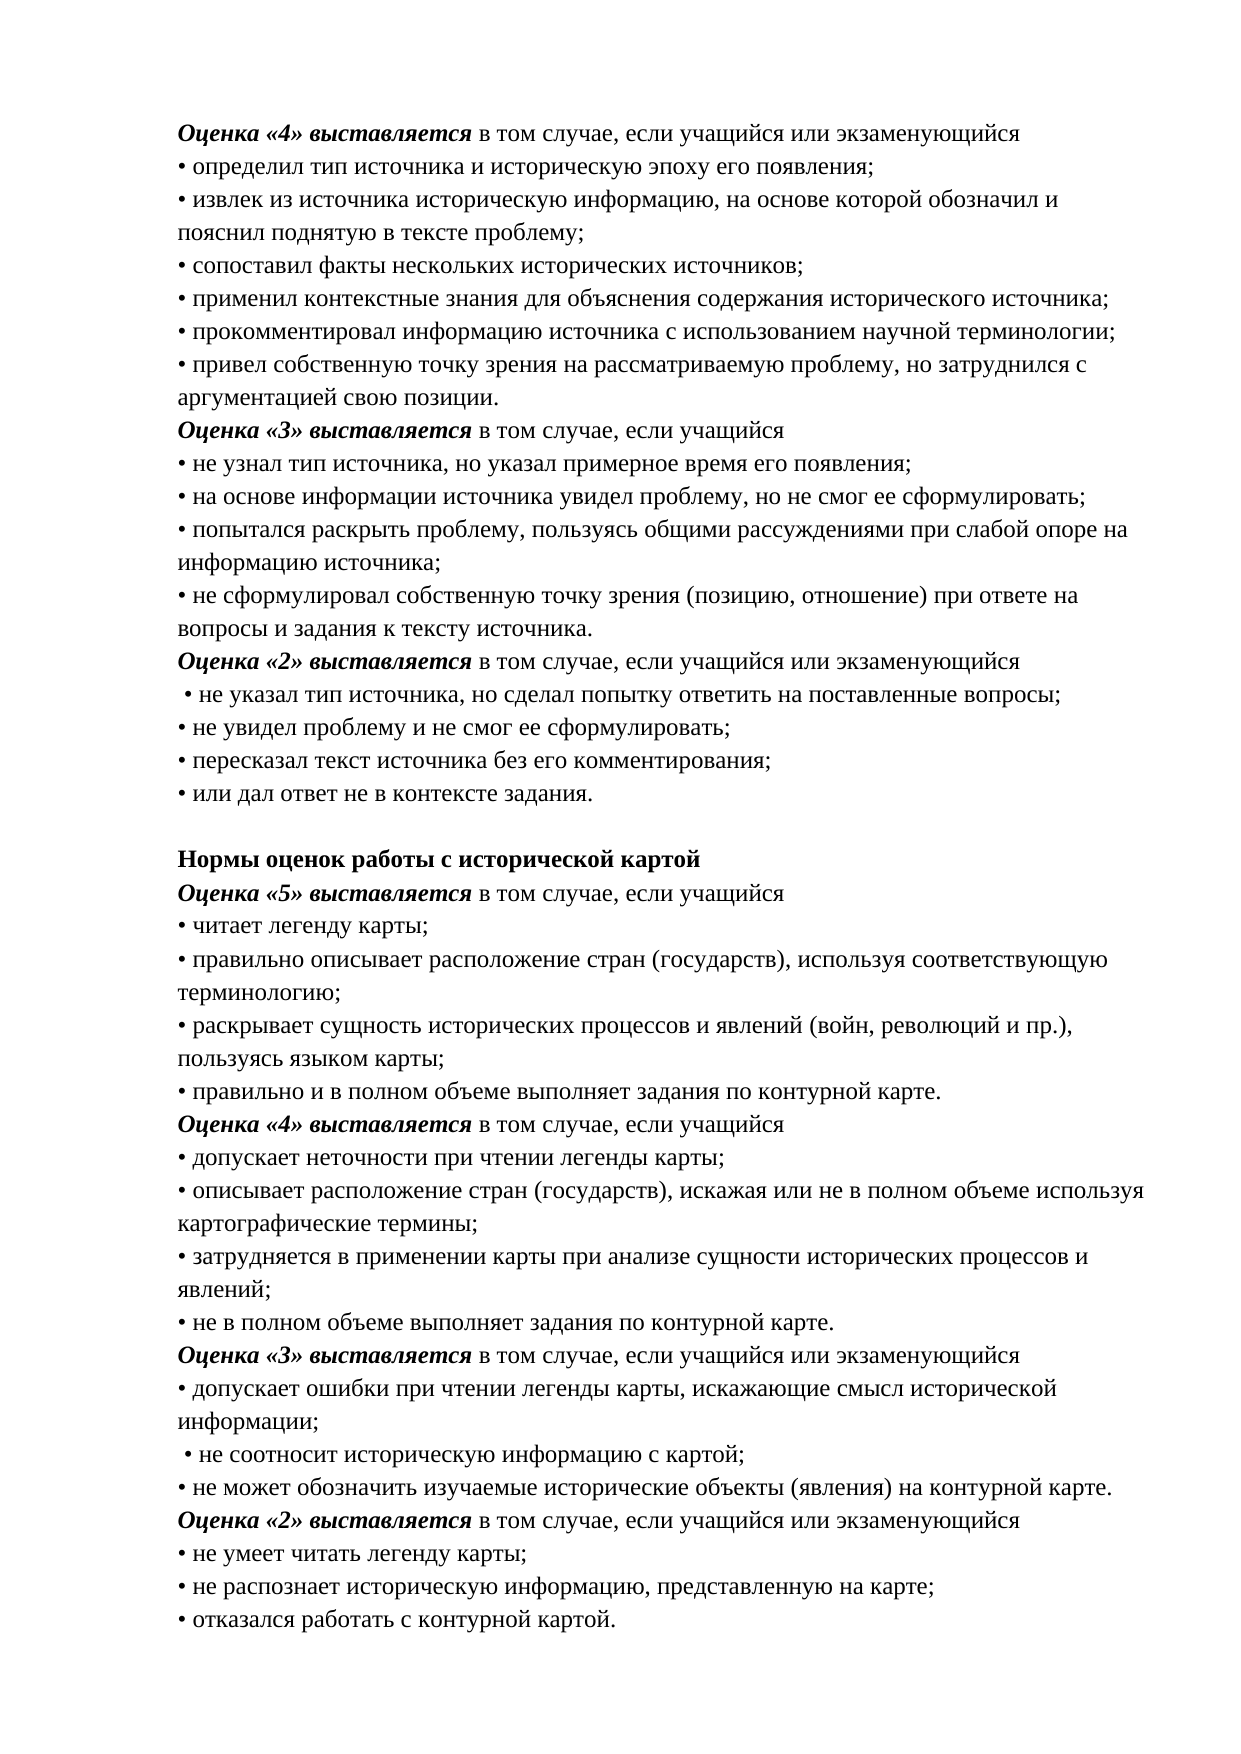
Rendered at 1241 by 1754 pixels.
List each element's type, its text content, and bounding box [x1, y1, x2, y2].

text • правильно описывает расположение стран (государств), используя соответствующую терминологию; [177, 944, 1152, 1005]
text Оценка «5» выставляется в том случае, если учащийся [177, 878, 1152, 906]
text • не узнал тип источника, но указал примерное время его появления; [177, 448, 1152, 477]
text • раскрывает сущность исторических процессов и явлений (войн, революций и пр.), пользуясь языком карты; [177, 1010, 1152, 1071]
text • не умеет читать легенду карты; [177, 1538, 1152, 1567]
text • не сформулировал собственную точку зрения (позицию, отношение) при ответе на вопросы и задания к тексту источника. [177, 580, 1152, 642]
text Оценка «4» выставляется в том случае, если учащийся [177, 1109, 1152, 1137]
text • отказался работать с контурной картой. [177, 1604, 1152, 1633]
text • сопоставил факты нескольких исторических источников; [177, 250, 1152, 279]
text • пересказал текст источника без его комментирования; [177, 746, 1152, 774]
text • на основе информации источника увидел проблему, но не смог ее сформулировать; [177, 481, 1152, 510]
text • не распознает историческую информацию, представленную на карте; [177, 1571, 1152, 1600]
text • определил тип источника и историческую эпоху его появления; [177, 151, 1152, 180]
text • допускает ошибки при чтении легенды карты, искажающие смысл исторической информации; [177, 1373, 1152, 1435]
text Оценка «2» выставляется в том случае, если учащийся или экзаменующийся [177, 646, 1152, 675]
text • или дал ответ не в контексте задания. [177, 778, 1152, 807]
text Нормы оценок работы с исторической картой [177, 844, 1152, 873]
text • применил контекстные знания для объяснения содержания исторического источника; [177, 283, 1152, 312]
text Оценка «3» выставляется в том случае, если учащийся [177, 415, 1152, 444]
text • не увидел проблему и не смог ее сформулировать; [177, 712, 1152, 741]
text • не может обозначить изучаемые исторические объекты (явления) на контурной карте. [177, 1472, 1152, 1501]
text • извлек из источника историческую информацию, на основе которой обозначил и пояснил поднятую в тексте проблему; [177, 184, 1152, 246]
text • не соотносит историческую информацию с картой; [177, 1439, 1152, 1468]
text • прокомментировал информацию источника с использованием научной терминологии; [177, 316, 1152, 345]
text • не указал тип источника, но сделал попытку ответить на поставленные вопросы; [177, 679, 1152, 708]
text • попытался раскрыть проблему, пользуясь общими рассуждениями при слабой опоре на информацию источника; [177, 514, 1152, 576]
text • правильно и в полном объеме выполняет задания по контурной карте. [177, 1076, 1152, 1104]
text Оценка «4» выставляется в том случае, если учащийся или экзаменующийся [177, 118, 1152, 147]
text Оценка «2» выставляется в том случае, если учащийся или экзаменующийся [177, 1505, 1152, 1534]
text • допускает неточности при чтении легенды карты; [177, 1142, 1152, 1171]
text • читает легенду карты; [177, 911, 1152, 939]
text • привел собственную точку зрения на рассматриваемую проблему, но затруднился с аргументацией свою позиции. [177, 349, 1152, 411]
text • затрудняется в применении карты при анализе сущности исторических процессов и явлений; [177, 1241, 1152, 1303]
text • не в полном объеме выполняет задания по контурной карте. [177, 1307, 1152, 1336]
text Оценка «3» выставляется в том случае, если учащийся или экзаменующийся [177, 1340, 1152, 1369]
text • описывает расположение стран (государств), искажая или не в полном объеме используя картографические термины; [177, 1175, 1152, 1237]
